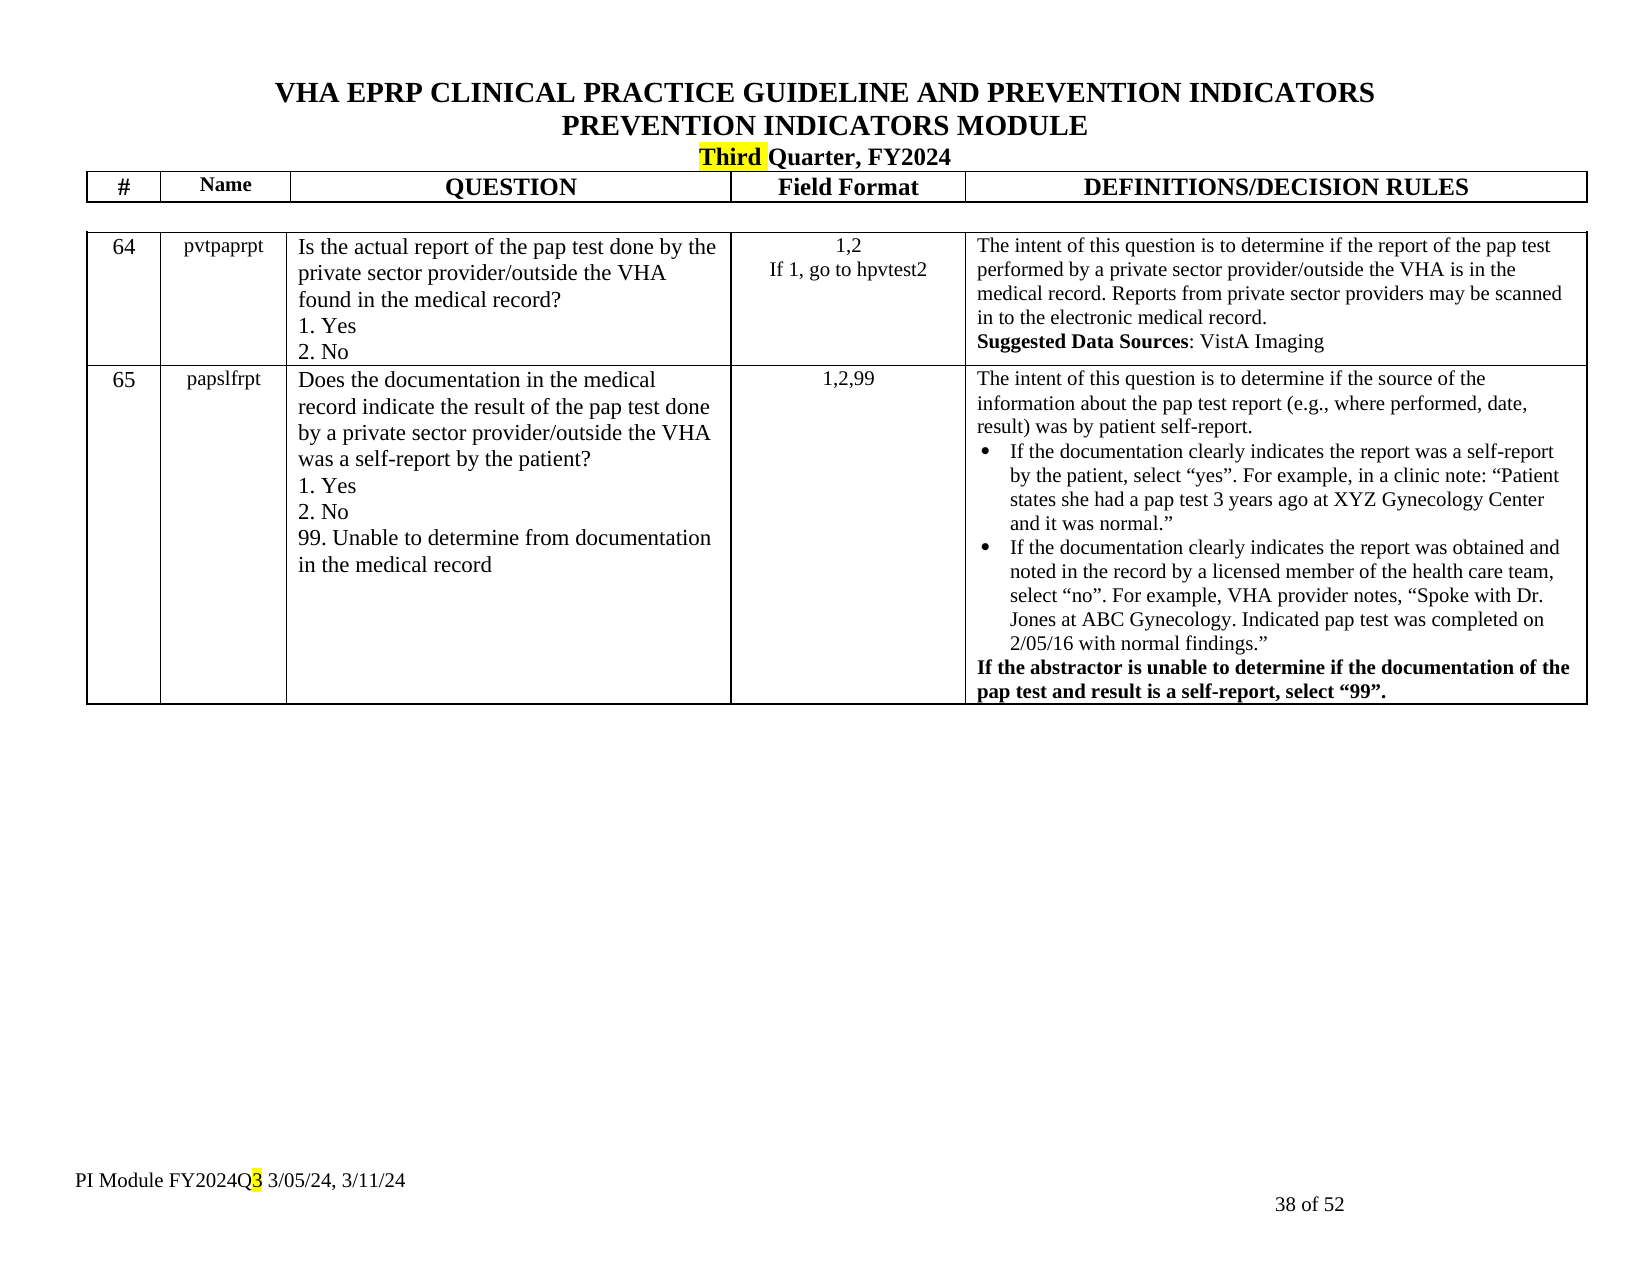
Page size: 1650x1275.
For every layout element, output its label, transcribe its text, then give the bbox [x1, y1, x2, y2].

table_header The intent of this question is to determine if the report of the pap test performed by a private sector provider/outside the VHA is in the medical record. Reports from private sector providers may be scanned in to the electronic medical record. Suggested Data Sources: VistA Imaging [966, 233, 1586, 365]
table_cell 1,2,99 [732, 366, 965, 703]
table_header Is the actual report of the pap test done by the private sector provider/outside the VHA found in the medical record? 1. Yes 2. No [287, 233, 730, 365]
table_header 1,2 If 1, go to hpvtest2 [732, 233, 965, 365]
table_header pvtpaprpt [161, 233, 286, 365]
table_header 64 [88, 233, 160, 365]
table_cell 65 [88, 366, 160, 703]
table_cell Does the documentation in the medical record indicate the result of the pap test done by a private sector provider/outside the VHA was a self-report by the patient? 1. Yes 2. No 99. Unable to determine from documentation in the medical record [287, 366, 730, 703]
table_cell papslfrpt [161, 366, 286, 703]
table_cell The intent of this question is to determine if the source of the information about the pap test report (e.g., where performed, date, result) was by patient self-report. If the documentation clearly indicates the report was a self-report by the patient, select “yes”. For example, in a clinic note: “Patient states she had a pap test 3 years ago at XYZ Gynecology Center and it was normal.” If the documentation clearly indicates the report was obtained and noted in the record by a licensed member of the health care team, select “no”. For example, VHA provider notes, “Spoke with Dr. Jones at ABC Gynecology. Indicated pap test was completed on 2/05/16 with normal findings.” If the abstractor is unable to determine if the documentation of the pap test and result is a self-report, select “99”. [966, 366, 1586, 703]
